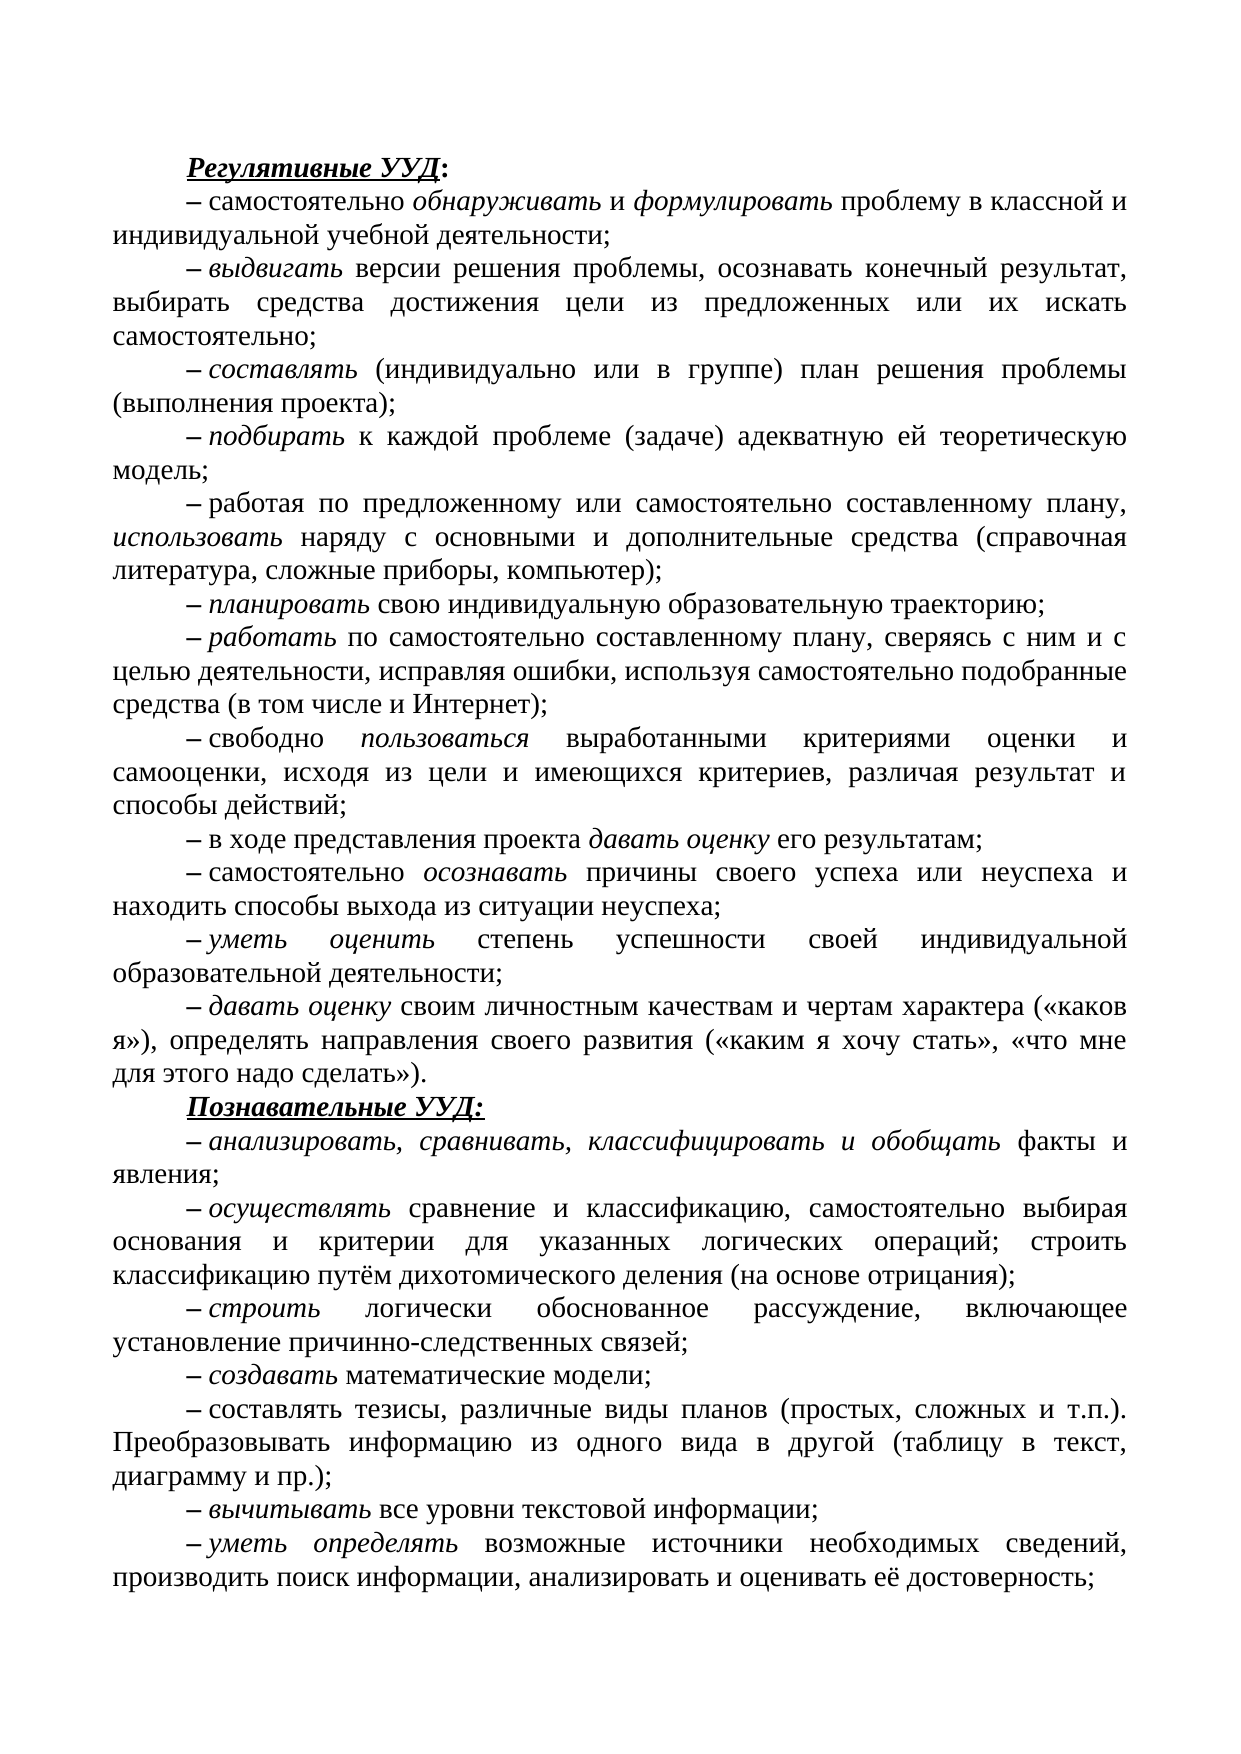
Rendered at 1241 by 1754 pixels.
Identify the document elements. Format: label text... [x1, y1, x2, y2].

title – давать оценку своим личностным качествам и чертам характера («каков я»), определять направления своего развития («каким я хочу стать», «что мне для этого надо сделать»). [112, 988, 1128, 1089]
title – свободно пользоваться выработанными критериями оценки и самооценки, исходя из цели и имеющихся критериев, различая результат и способы действий; [112, 720, 1128, 821]
text Регулятивные УУД: [112, 150, 1128, 183]
title – подбирать к каждой проблеме (задаче) адекватную ей теоретическую модель; [112, 418, 1128, 485]
title – составлять (индивидуально или в группе) план решения проблемы (выполнения проекта); [112, 351, 1128, 418]
title – самостоятельно осознавать причины своего успеха или неуспеха и находить способы выхода из ситуации неуспеха; [112, 854, 1128, 921]
title – работать по самостоятельно составленному плану, сверяясь с ним и с целью деятельности, исправляя ошибки, используя самостоятельно подобранные средства (в том числе и Интернет); [112, 619, 1128, 720]
title – уметь определять возможные источники необходимых сведений, производить поиск информации, анализировать и оценивать её достоверность; [112, 1525, 1128, 1592]
text Познавательные УУД: [112, 1089, 1128, 1123]
title – планировать свою индивидуальную образовательную траекторию; [112, 586, 1128, 619]
title – вычитывать все уровни текстовой информации; [112, 1492, 1128, 1525]
title – уметь оценить степень успешности своей индивидуальной образовательной деятельности; [112, 921, 1128, 988]
title – в ходе представления проекта давать оценку его результатам; [112, 821, 1128, 854]
title – осуществлять сравнение и классификацию, самостоятельно выбирая основания и критерии для указанных логических операций; строить классификацию путём дихотомического деления (на основе отрицания); [112, 1190, 1128, 1290]
title – работая по предложенному или самостоятельно составленному плану, использовать наряду с основными и дополнительные средства (справочная литература, сложные приборы, компьютер); [112, 485, 1128, 586]
title – составлять тезисы, различные виды планов (простых, сложных и т.п.). Преобразовывать информацию из одного вида в другой (таблицу в текст, диаграмму и пр.); [112, 1391, 1128, 1492]
title – строить логически обоснованное рассуждение, включающее установление причинно-следственных связей; [112, 1290, 1128, 1357]
title – самостоятельно обнаруживать и формулировать проблему в классной и индивидуальной учебной деятельности; [112, 183, 1128, 251]
title – анализировать, сравнивать, классифицировать и обобщать факты и явления; [112, 1123, 1128, 1190]
title – создавать математические модели; [112, 1357, 1128, 1391]
title – выдвигать версии решения проблемы, осознавать конечный результат, выбирать средства достижения цели из предложенных или их искать самостоятельно; [112, 251, 1128, 351]
